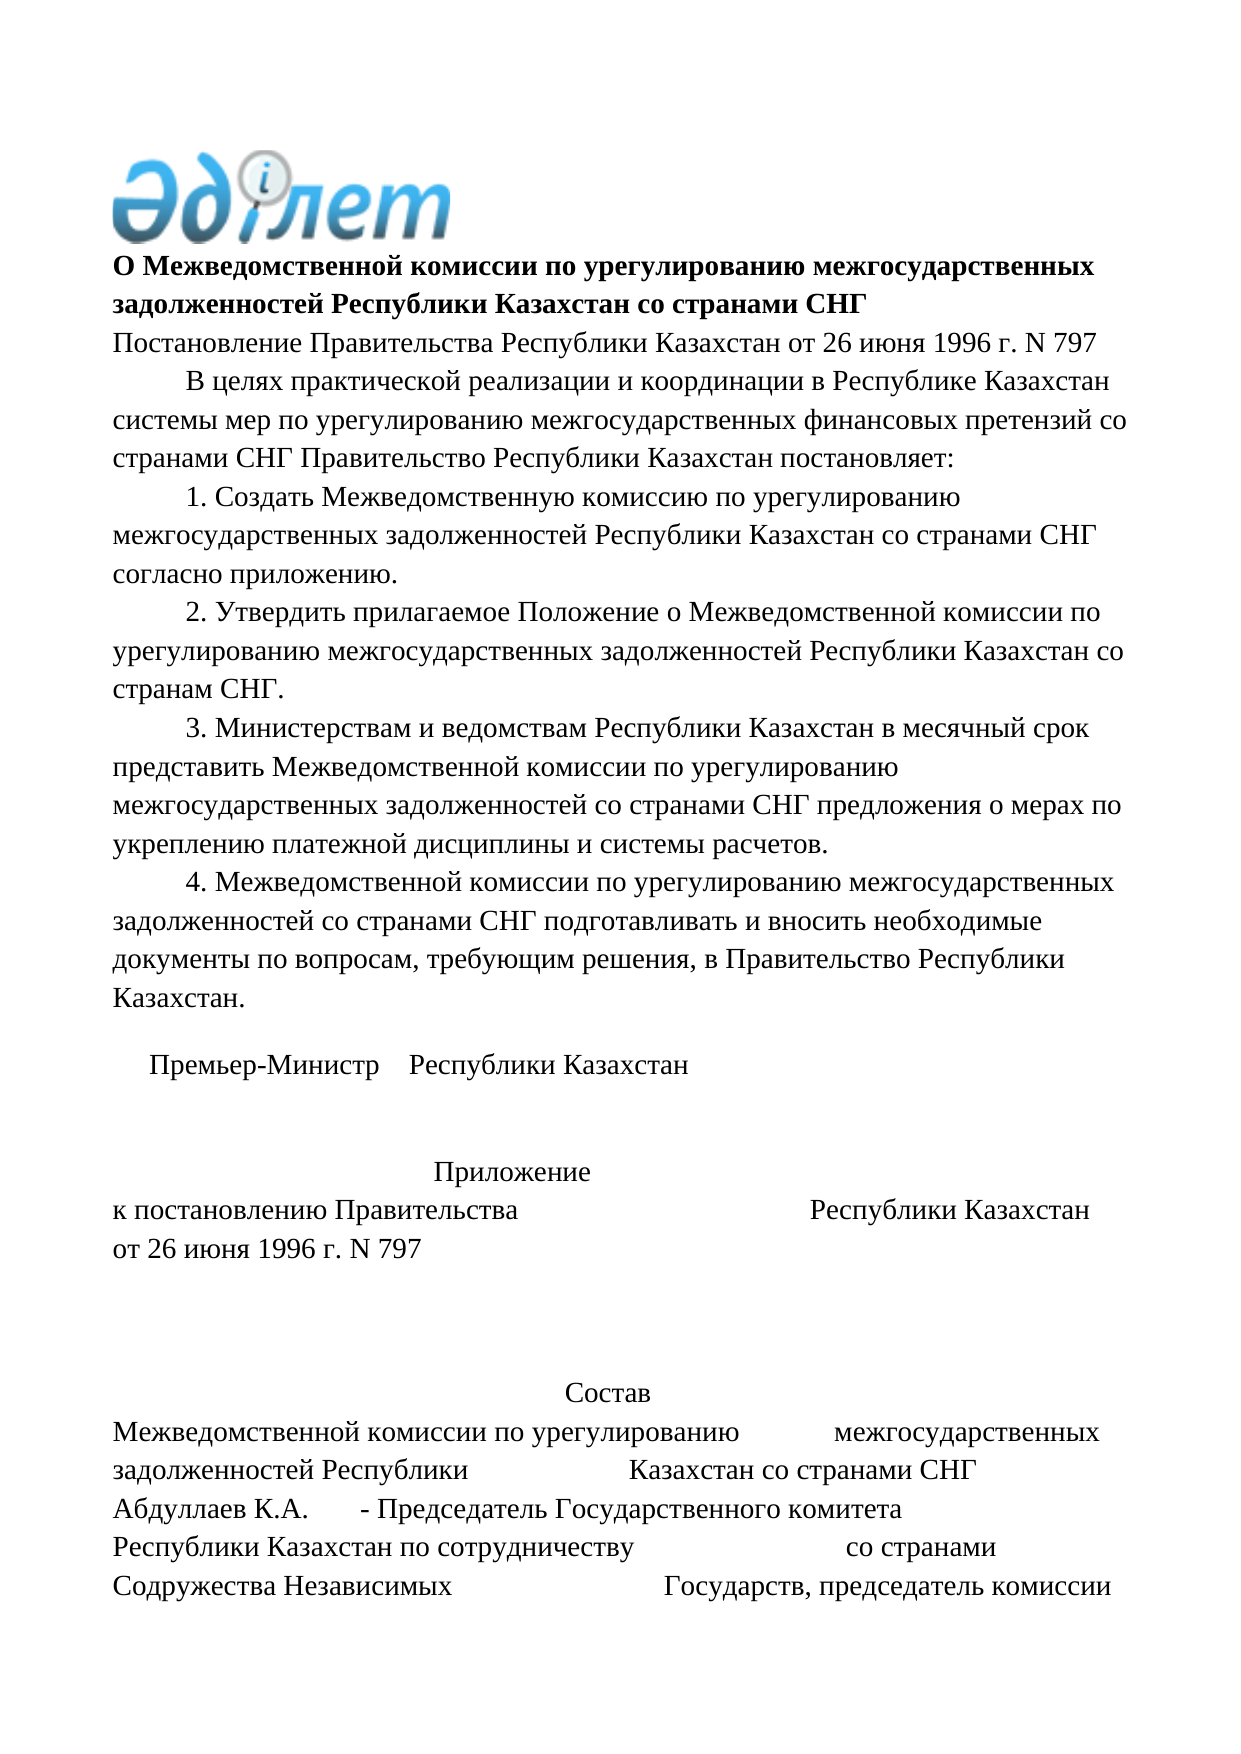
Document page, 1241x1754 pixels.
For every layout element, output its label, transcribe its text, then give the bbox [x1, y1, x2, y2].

text Приложение к постановлению Правительства Республики Казахстан от 26 июня 1996 г. N 797 [112, 1154, 1128, 1294]
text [112, 1414, 1128, 1602]
text Состав [112, 1298, 1128, 1409]
text В целях практической реализации и координации в Республике Казахстан системы мер по урегулированию межгосударственных финансовых претензий со странами СНГ Правительство Республики Казахстан постановляет: 1. Создать Межведомственную комиссию по урегулированию межгосударственных задолженностей Республики Казахстан со странами СНГ согласно приложению. 2. Утвердить прилагаемое Положение о Межведомственной комиссии по урегулированию межгосударственных задолженностей Республики Казахстан со странам СНГ. 3. Министерствам и ведомствам Республики Казахстан в месячный срок представить Межведомственной комиссии по урегулированию межгосударственных задолженностей со странами СНГ предложения о мерах по укреплению платежной дисциплины и системы расчетов. 4. Межведомственной комиссии по урегулированию межгосударственных задолженностей со странами СНГ подготавливать и вносить необходимые документы по вопросам, требующим решения, в Правительство Республики Казахстан. [112, 363, 1128, 1044]
text О Межведомственной комиссии по урегулированию межгосударственных задолженностей Республики Казахстан со странами СНГ [112, 248, 1128, 320]
text Премьер-Министр Республики Казахстан [112, 1047, 1128, 1081]
text Постановление Правительства Республики Казахстан от 26 июня 1996 г. N 797 [112, 325, 1128, 358]
picture [112, 150, 451, 244]
